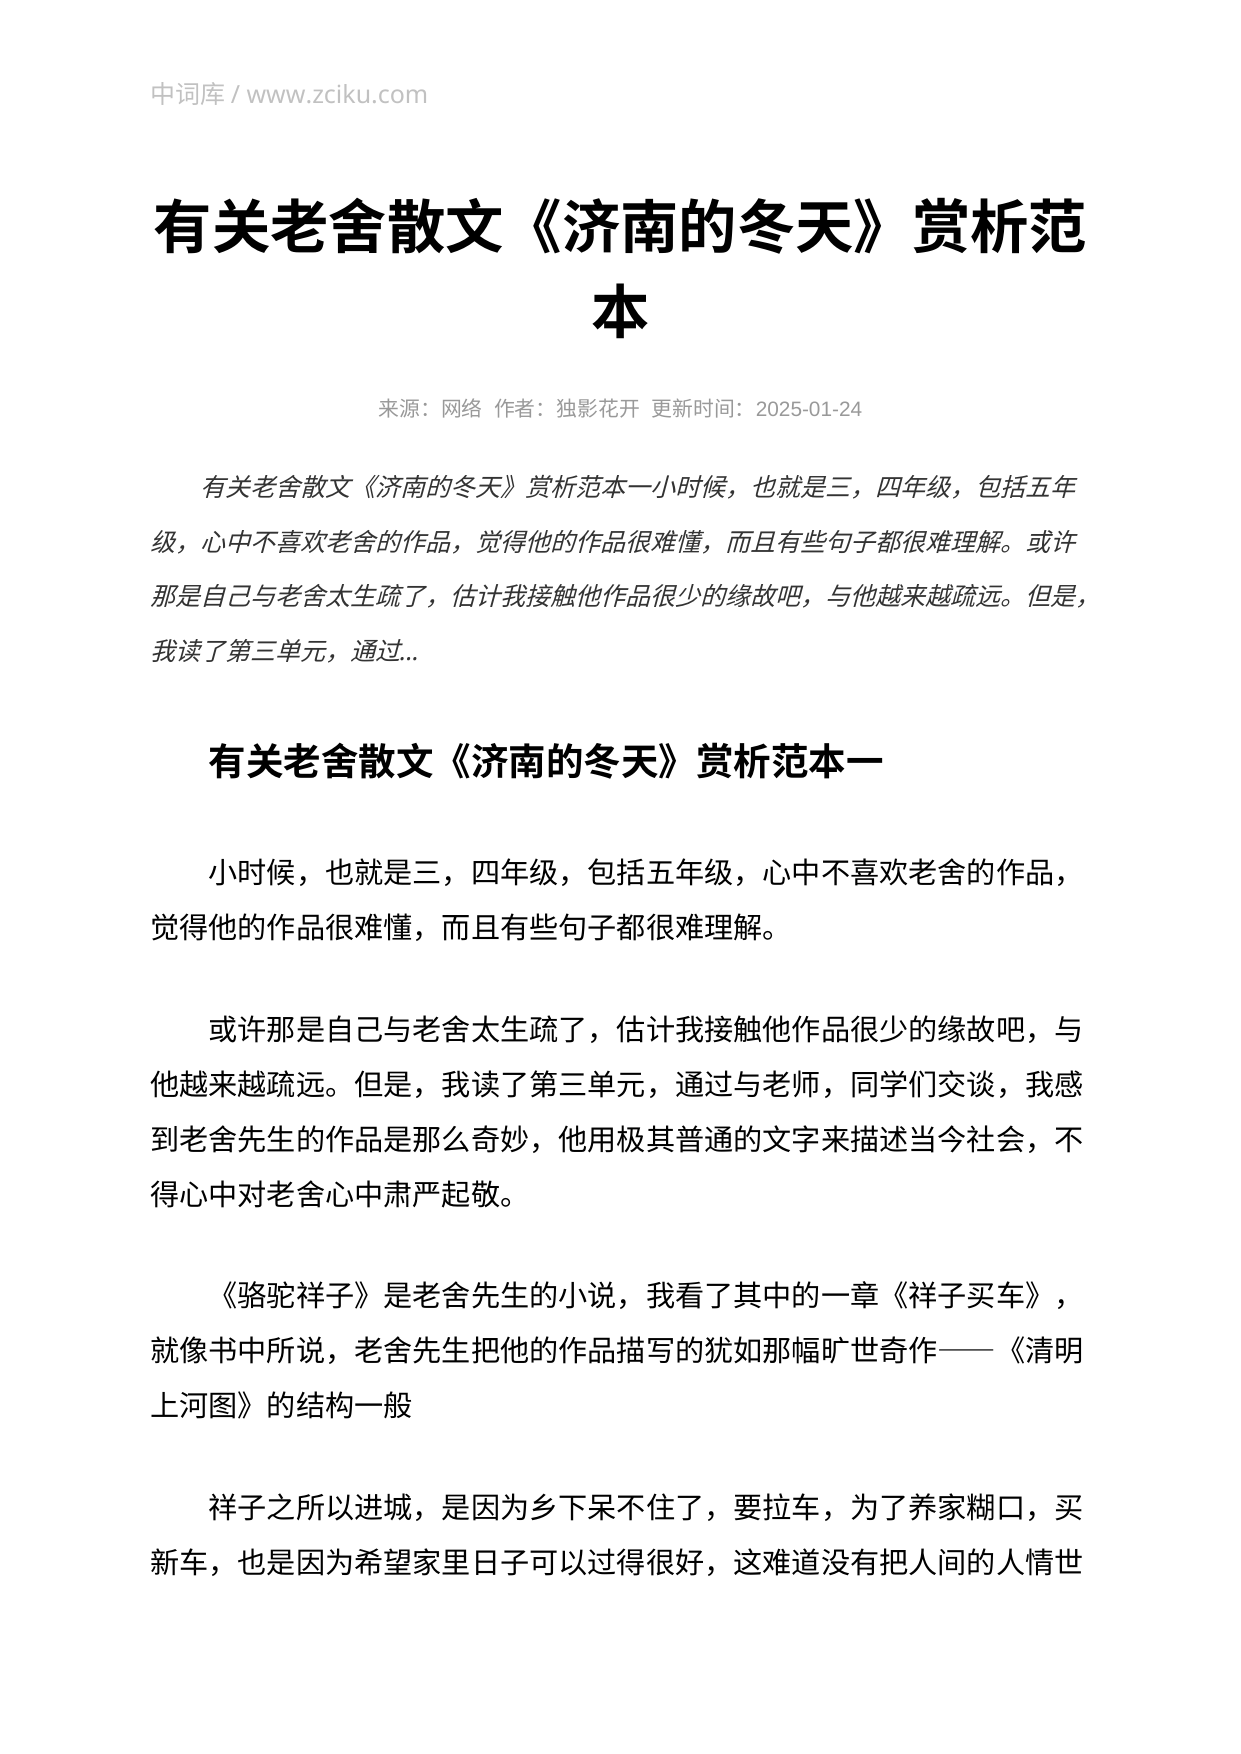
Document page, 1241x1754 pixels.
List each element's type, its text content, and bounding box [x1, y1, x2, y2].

text 有关老舍散文《济南的冬天》赏析范本一 [150, 732, 1090, 787]
text 或许那是自己与老舍太生疏了，估计我接触他作品很少的缘故吧，与他越来越疏远。但是，我读了第三单元，通过与老师，同学们交谈，我感到老舍先生的作品是那么奇妙，他用极其普通的文字来描述当今社会，不得心中对老舍心中肃严起敬。 [150, 1006, 1090, 1213]
text 小时候，也就是三，四年级，包括五年级，心中不喜欢老舍的作品，觉得他的作品很难懂，而且有些句子都很难理解。 [150, 850, 1090, 947]
text 《骆驼祥子》是老舍先生的小说，我看了其中的一章《祥子买车》，就像书中所说，老舍先生把他的作品描写的犹如那幅旷世奇作——《清明上河图》的结构一般 [150, 1273, 1090, 1425]
subtitle 有关老舍散文《济南的冬天》赏析范本 [150, 181, 1090, 350]
text 来源：网络 作者：独影花开 更新时间：2025-01-24 [150, 397, 1090, 421]
text 有关老舍散文《济南的冬天》赏析范本一小时候，也就是三，四年级，包括五年级，心中不喜欢老舍的作品，觉得他的作品很难懂，而且有些句子都很难理解。或许那是自己与老舍太生疏了，估计我接触他作品很少的缘故吧，与他越来越疏远。但是，我读了第三单元，通过... [150, 468, 1090, 667]
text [150, 1484, 1090, 1582]
